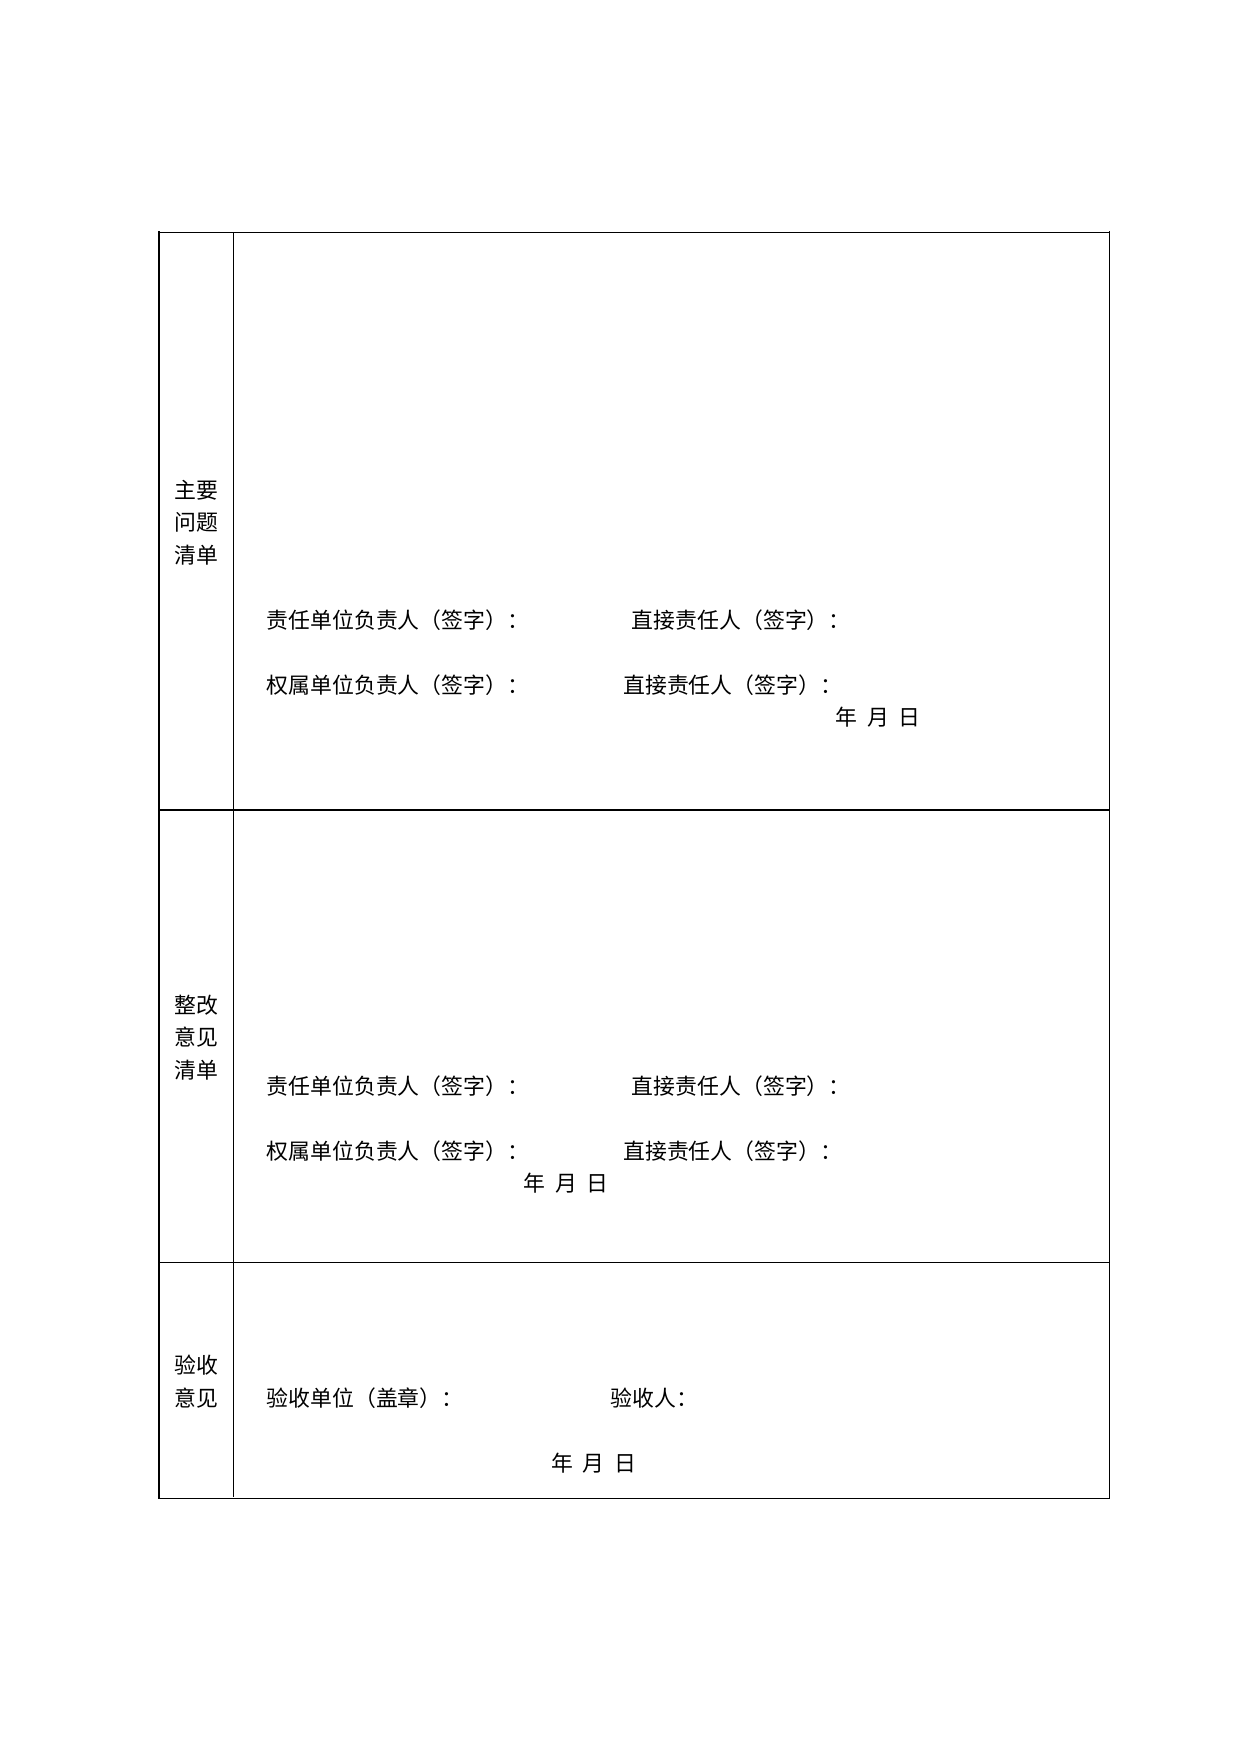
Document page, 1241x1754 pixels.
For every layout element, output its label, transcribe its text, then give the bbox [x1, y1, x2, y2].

table_cell 验收意见 [160, 1263, 233, 1497]
table_cell 整改意见 清单 [160, 811, 233, 1261]
table_cell 验收单位（盖章）： 验收人： 年 月 日 [234, 1263, 1109, 1497]
table_cell 责任单位负责人（签字）： 直接责任人（签字）： 权属单位负责人（签字）： 直接责任人（签字）： 年 月 日 [234, 233, 1109, 809]
table_cell 主要问题 清单 [160, 233, 233, 809]
table_cell 责任单位负责人（签字）： 直接责任人（签字）： 权属单位负责人（签字）： 直接责任人（签字）： 年 月 日 [234, 811, 1109, 1261]
